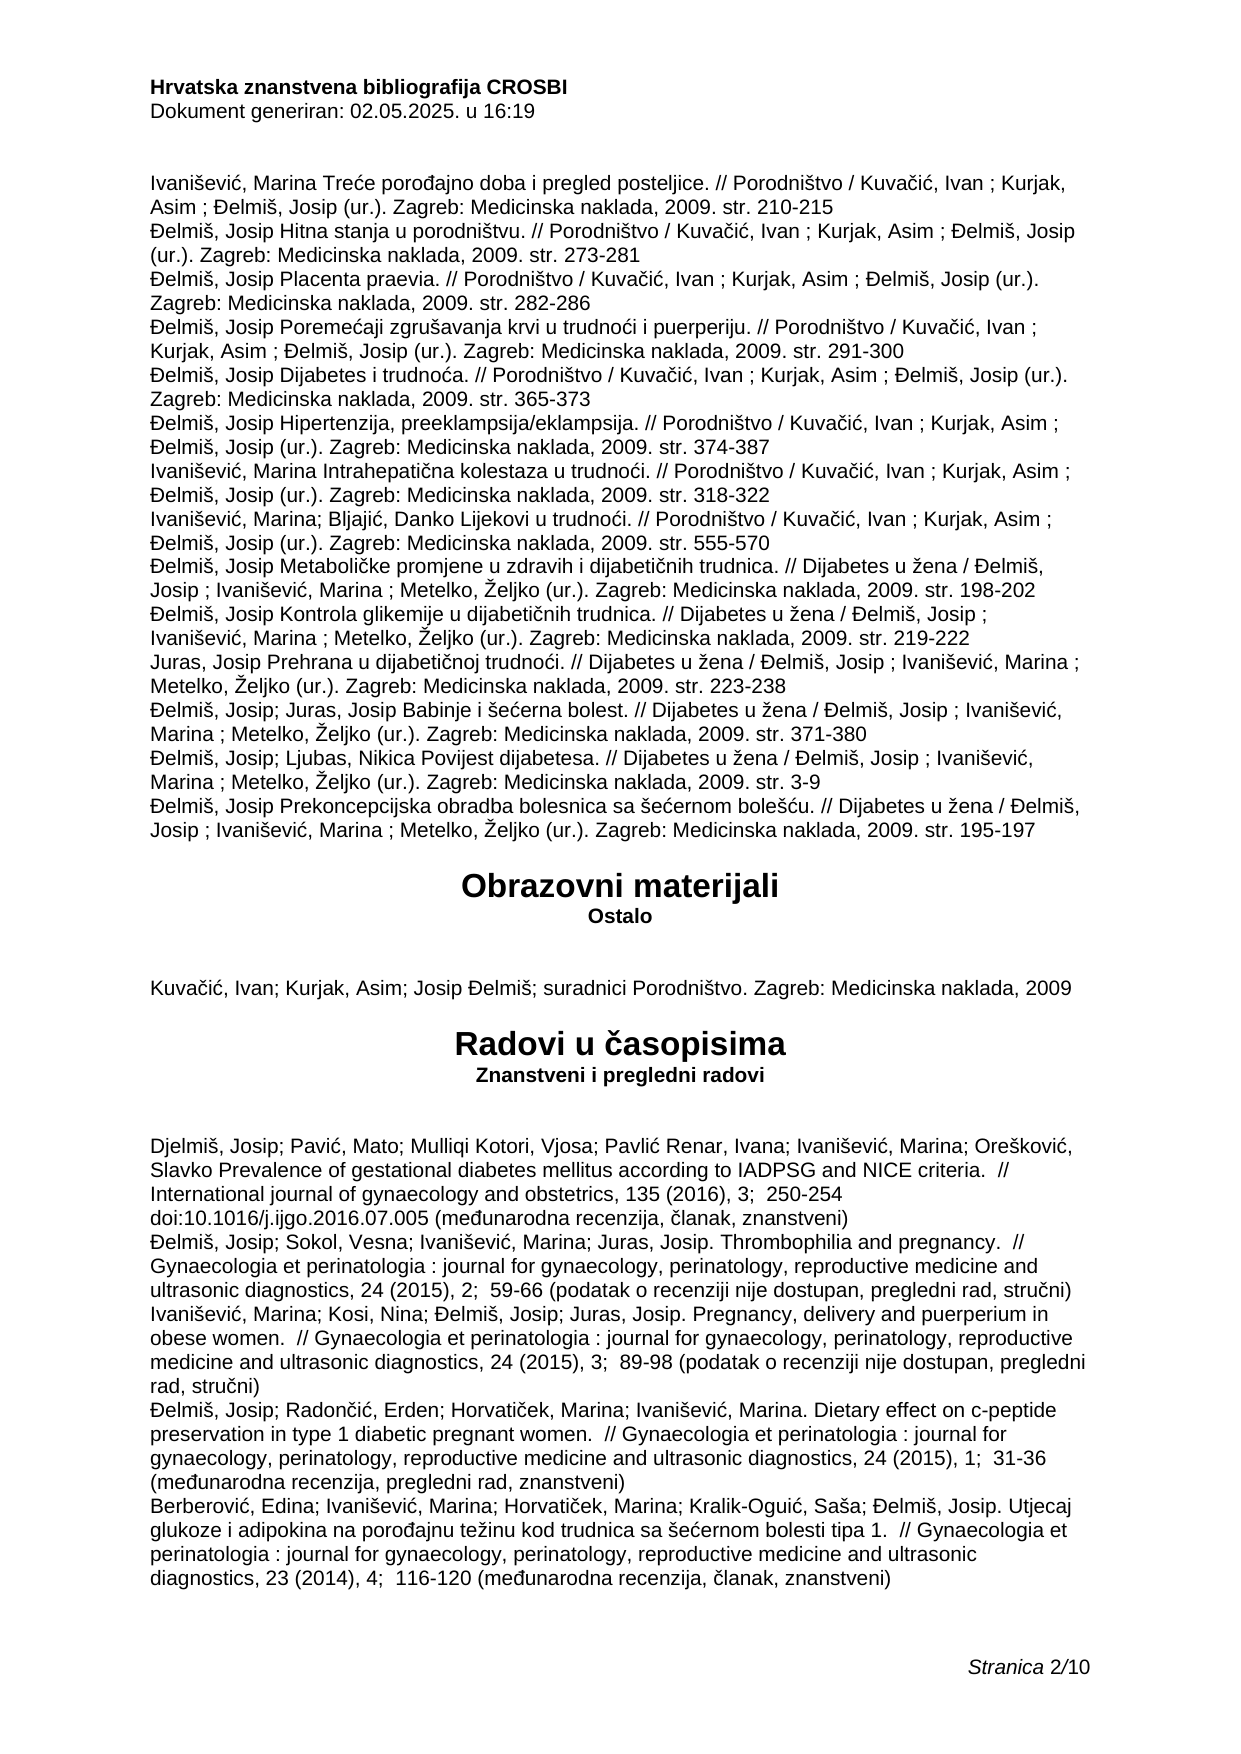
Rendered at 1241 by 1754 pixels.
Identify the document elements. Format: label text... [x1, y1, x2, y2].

text Đelmiš, Josip [150, 315, 1090, 363]
text Ivanišević, Marina [150, 171, 1090, 219]
text Đelmiš, Josip [150, 602, 1090, 650]
text Ivanišević, Marina [150, 458, 1090, 506]
text Djelmiš, Josip; Pavić, Mato; Mulliqi Kotori, Vjosa; Pavlić Renar, Ivana; Ivanišević, Marina; Orešković, Slavko [150, 1134, 1090, 1230]
text Juras, Josip [150, 650, 1090, 698]
text Đelmiš, Josip; Juras, Josip [150, 698, 1090, 746]
text Đelmiš, Josip [150, 554, 1090, 602]
text Đelmiš, Josip; Sokol, Vesna; Ivanišević, Marina; Juras, Josip. [150, 1230, 1090, 1302]
subtitle Obrazovni materijali [150, 866, 1090, 904]
text Đelmiš, Josip [150, 219, 1090, 267]
subtitle Radovi u časopisima [150, 1024, 1090, 1062]
subtitle Ostalo [150, 904, 1090, 928]
text Đelmiš, Josip [150, 363, 1090, 411]
text Ivanišević, Marina; Kosi, Nina; Đelmiš, Josip; Juras, Josip. [150, 1302, 1090, 1398]
text Đelmiš, Josip [150, 267, 1090, 315]
text Ivanišević, Marina; Bljajić, Danko [150, 506, 1090, 554]
text Đelmiš, Josip; Ljubas, Nikica [150, 746, 1090, 794]
text Kuvačić, Ivan; Kurjak, Asim; Josip Đelmiš; suradnici [150, 976, 1090, 1000]
text Berberović, Edina; Ivanišević, Marina; Horvatiček, Marina; Kralik-Oguić, Saša; Đelmiš, Josip. [150, 1494, 1090, 1589]
subtitle Znanstveni i pregledni radovi [150, 1062, 1090, 1086]
text Đelmiš, Josip [150, 411, 1090, 458]
text Đelmiš, Josip; Radončić, Erden; Horvatiček, Marina; Ivanišević, Marina. [150, 1398, 1090, 1494]
text Đelmiš, Josip [150, 794, 1090, 842]
